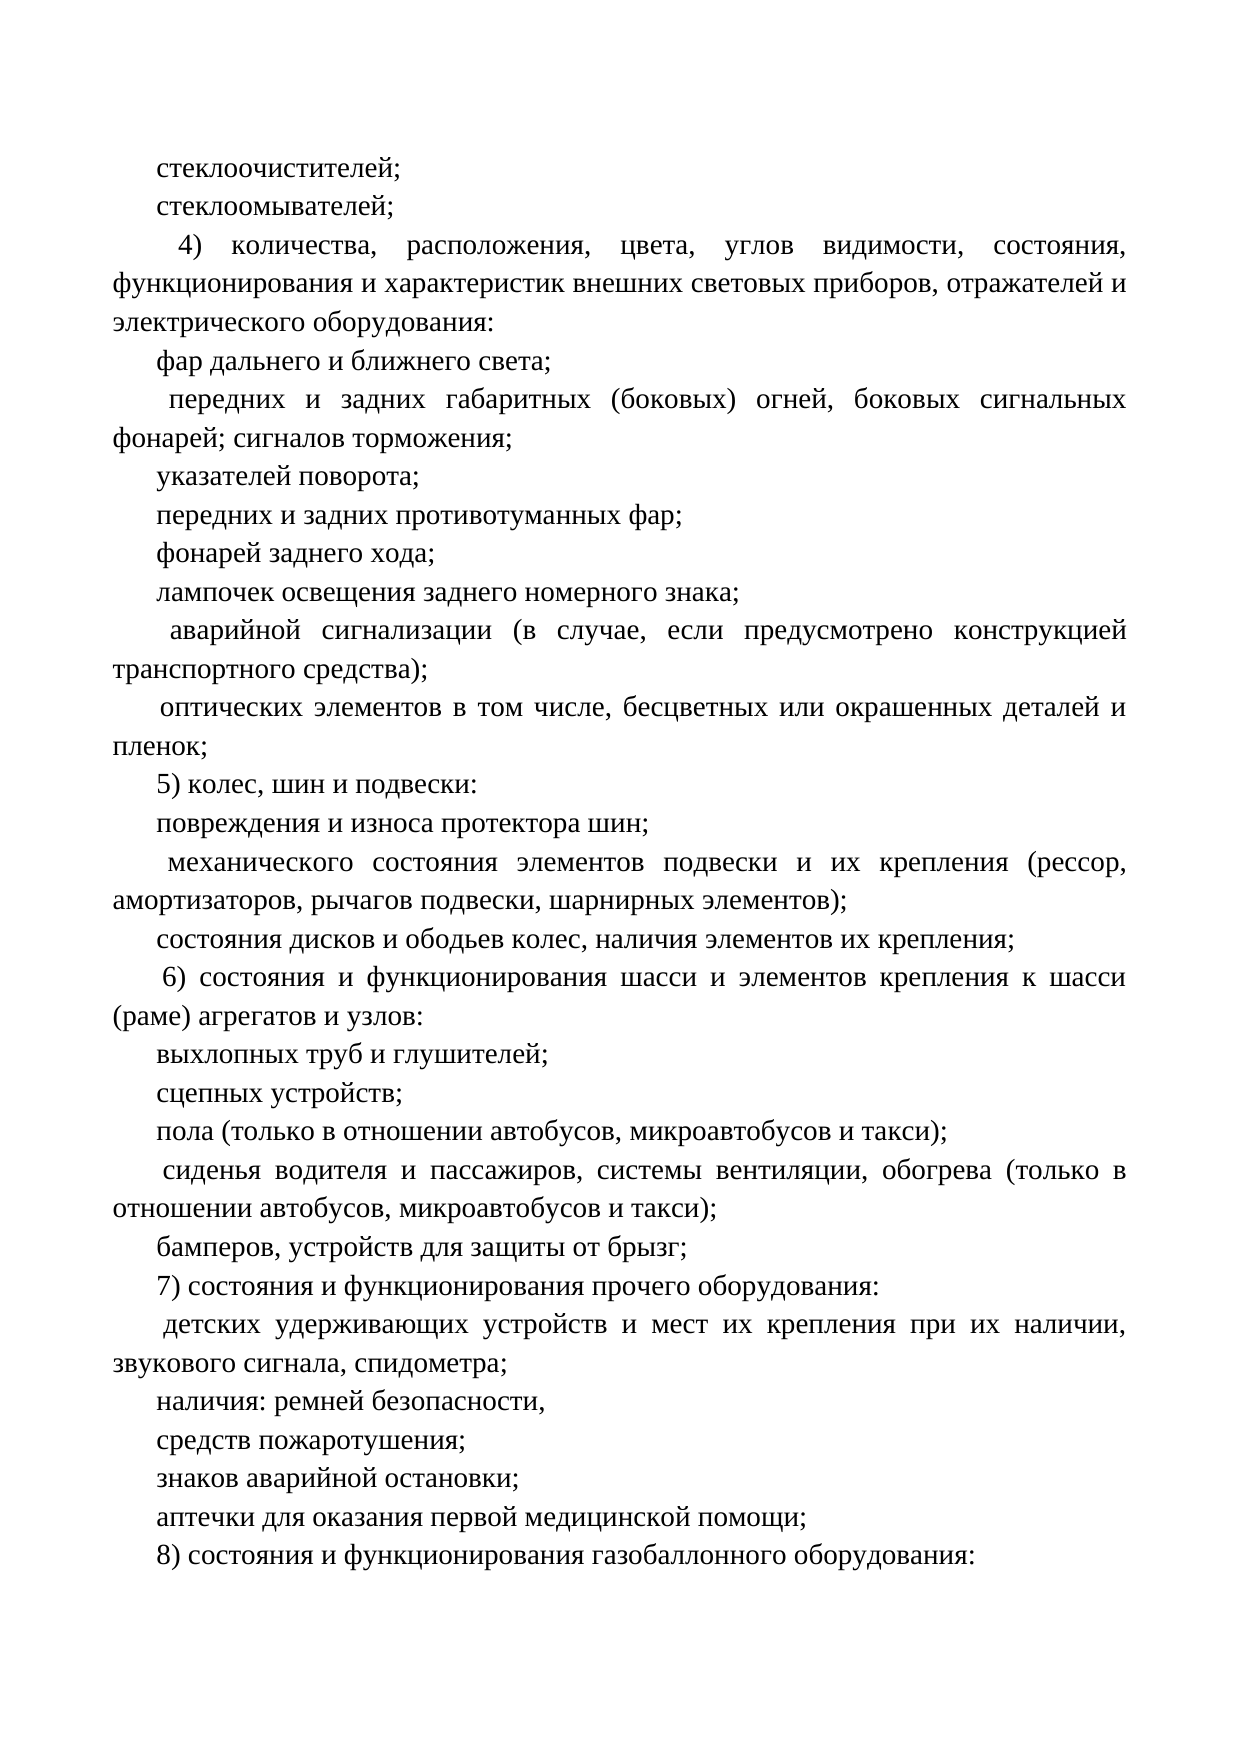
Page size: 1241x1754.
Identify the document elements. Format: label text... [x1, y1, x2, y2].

text фонарей заднего хода; [112, 535, 1128, 569]
text бамперов, устройств для защиты от брызг; [112, 1229, 1128, 1263]
text сцепных устройств; [112, 1075, 1128, 1108]
text аварийной сигнализации (в случае, если предусмотрено конструкцией транспортного средства); [112, 612, 1128, 684]
text средств пожаротушения; [112, 1422, 1128, 1455]
text лампочек освещения заднего номерного знака; [112, 574, 1128, 607]
text передних и задних габаритных (боковых) огней, боковых сигнальных фонарей; сигналов торможения; [112, 381, 1128, 453]
text указателей поворота; [112, 458, 1128, 492]
text детских удерживающих устройств и мест их крепления при их наличии, звукового сигнала, спидометра; [112, 1306, 1128, 1378]
text 8) состояния и функционирования газобаллонного оборудования: [112, 1537, 1128, 1571]
text передних и задних противотуманных фар; [112, 497, 1128, 530]
text оптических элементов в том числе, бесцветных или окрашенных деталей и пленок; [112, 689, 1128, 762]
text стеклоочистителей; [112, 150, 1128, 183]
text 6) состояния и функционирования шасси и элементов крепления к шасси (раме) агрегатов и узлов: [112, 959, 1128, 1031]
text состояния дисков и ободьев колес, наличия элементов их крепления; [112, 921, 1128, 954]
text повреждения и износа протектора шин; [112, 805, 1128, 839]
text пола (только в отношении автобусов, микроавтобусов и такси); [112, 1113, 1128, 1147]
text выхлопных труб и глушителей; [112, 1036, 1128, 1070]
text механического состояния элементов подвески и их крепления (рессор, амортизаторов, рычагов подвески, шарнирных элементов); [112, 844, 1128, 916]
text знаков аварийной остановки; [112, 1460, 1128, 1494]
text 5) колес, шин и подвески: [112, 767, 1128, 800]
text 4) количества, расположения, цвета, углов видимости, состояния, функционирования и характеристик внешних световых приборов, отражателей и электрического оборудования: [112, 227, 1128, 338]
text 7) состояния и функционирования прочего оборудования: [112, 1268, 1128, 1301]
text стеклоомывателей; [112, 188, 1128, 222]
text аптечки для оказания первой медицинской помощи; [112, 1499, 1128, 1532]
text фар дальнего и ближнего света; [112, 343, 1128, 376]
text наличия: ремней безопасности, [112, 1383, 1128, 1417]
text сиденья водителя и пассажиров, системы вентиляции, обогрева (только в отношении автобусов, микроавтобусов и такси); [112, 1152, 1128, 1224]
